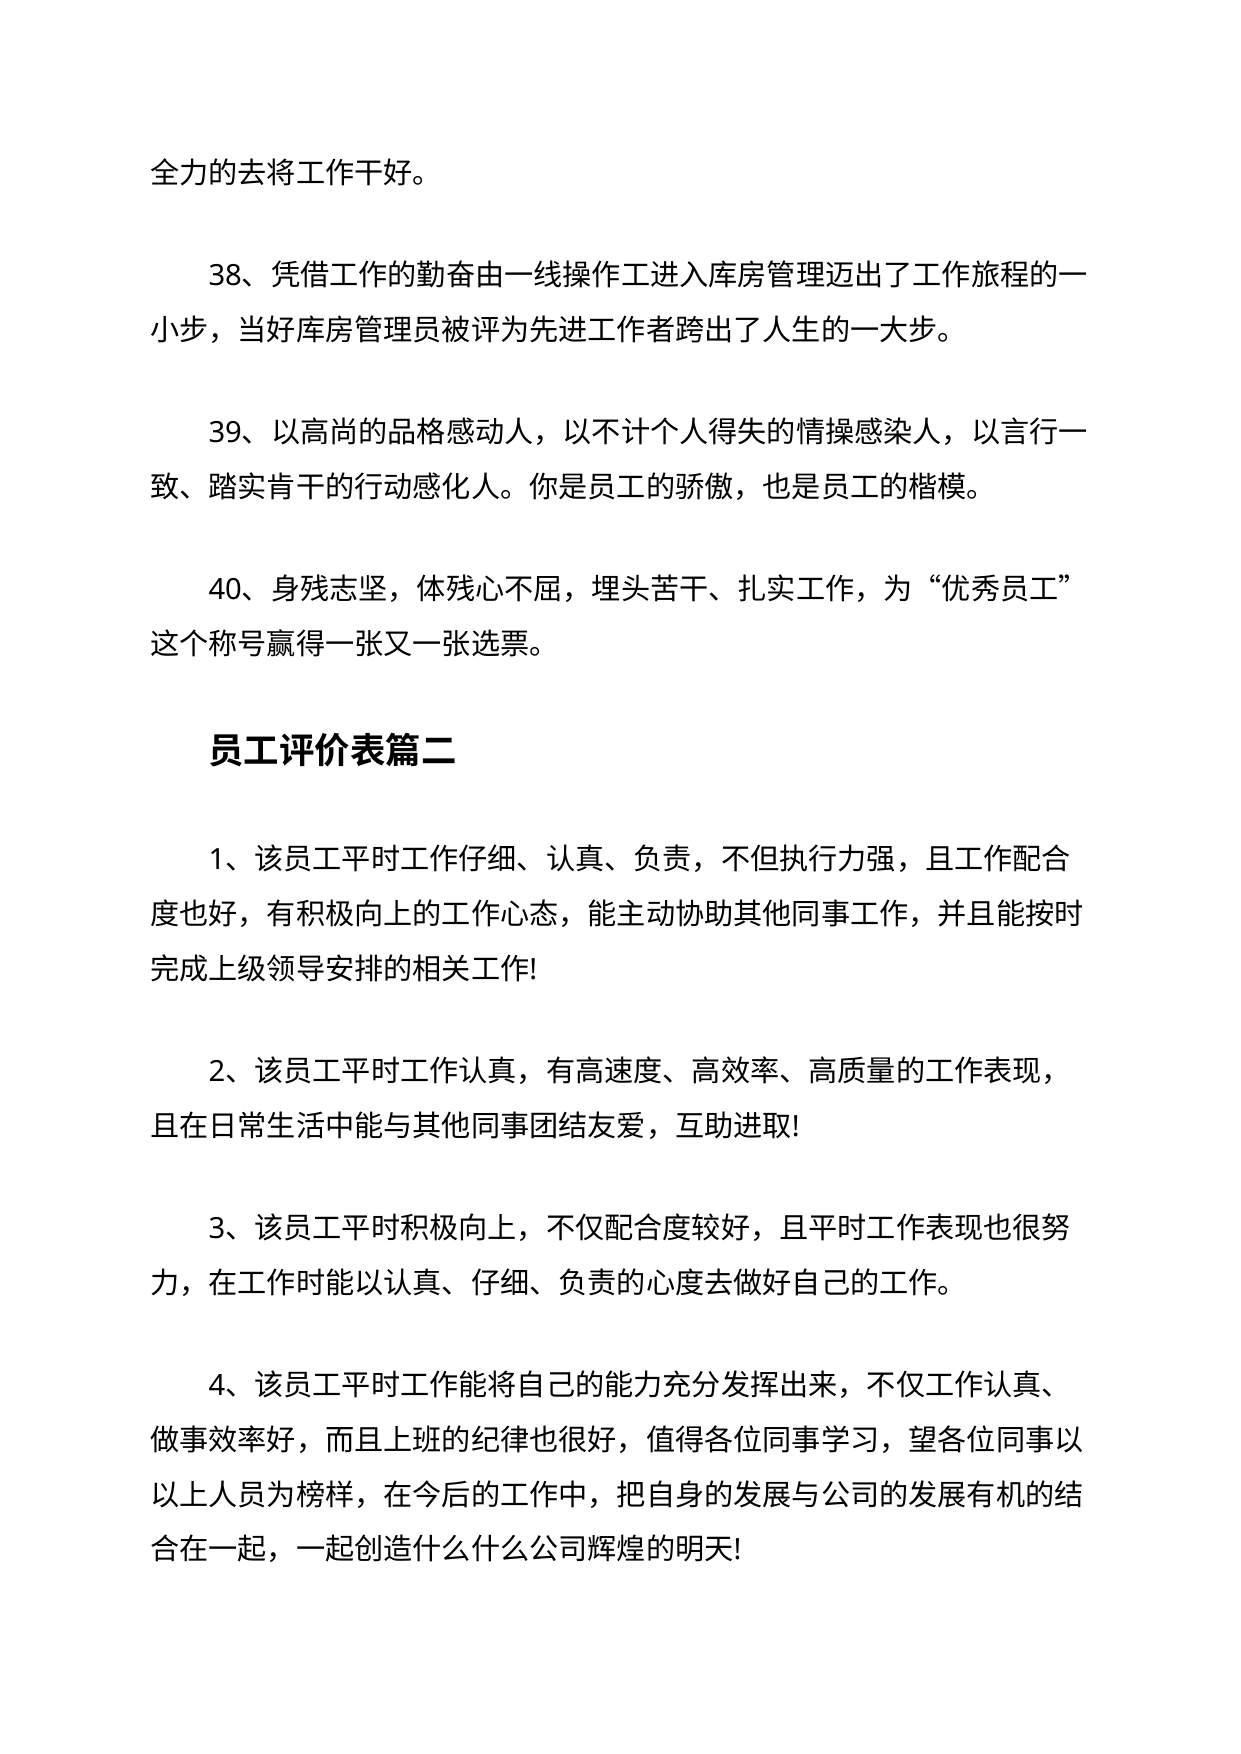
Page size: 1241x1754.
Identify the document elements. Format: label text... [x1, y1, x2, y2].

text 38、凭借工作的勤奋由一线操作工进入库房管理迈出了工作旅程的一小步，当好库房管理员被评为先进工作者跨出了人生的一大步。 [150, 252, 1090, 349]
text 39、以高尚的品格感动人，以不计个人得失的情操感染人，以言行一致、踏实肯干的行动感化人。你是员工的骄傲，也是员工的楷模。 [150, 408, 1090, 506]
text 2、该员工平时工作认真，有高速度、高效率、高质量的工作表现，且在日常生活中能与其他同事团结友爱，互助进取! [150, 1047, 1090, 1145]
text 3、该员工平时积极向上，不仅配合度较好，且平时工作表现也很努力，在工作时能以认真、仔细、负责的心度去做好自己的工作。 [150, 1204, 1090, 1302]
text 1、该员工平时工作仔细、认真、负责，不但执行力强，且工作配合度也好，有积极向上的工作心态，能主动协助其他同事工作，并且能按时完成上级领导安排的相关工作! [150, 836, 1090, 988]
text 员工评价表篇二 [150, 722, 1090, 773]
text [150, 150, 1090, 192]
text 4、该员工平时工作能将自己的能力充分发挥出来，不仅工作认真、做事效率好，而且上班的纪律也很好，值得各位同事学习，望各位同事以以上人员为榜样，在今后的工作中，把自身的发展与公司的发展有机的结合在一起，一起创造什么什么公司辉煌的明天! [150, 1361, 1090, 1568]
text 40、身残志坚，体残心不屈，埋头苦干、扎实工作，为“优秀员工”这个称号赢得一张又一张选票。 [150, 565, 1090, 663]
